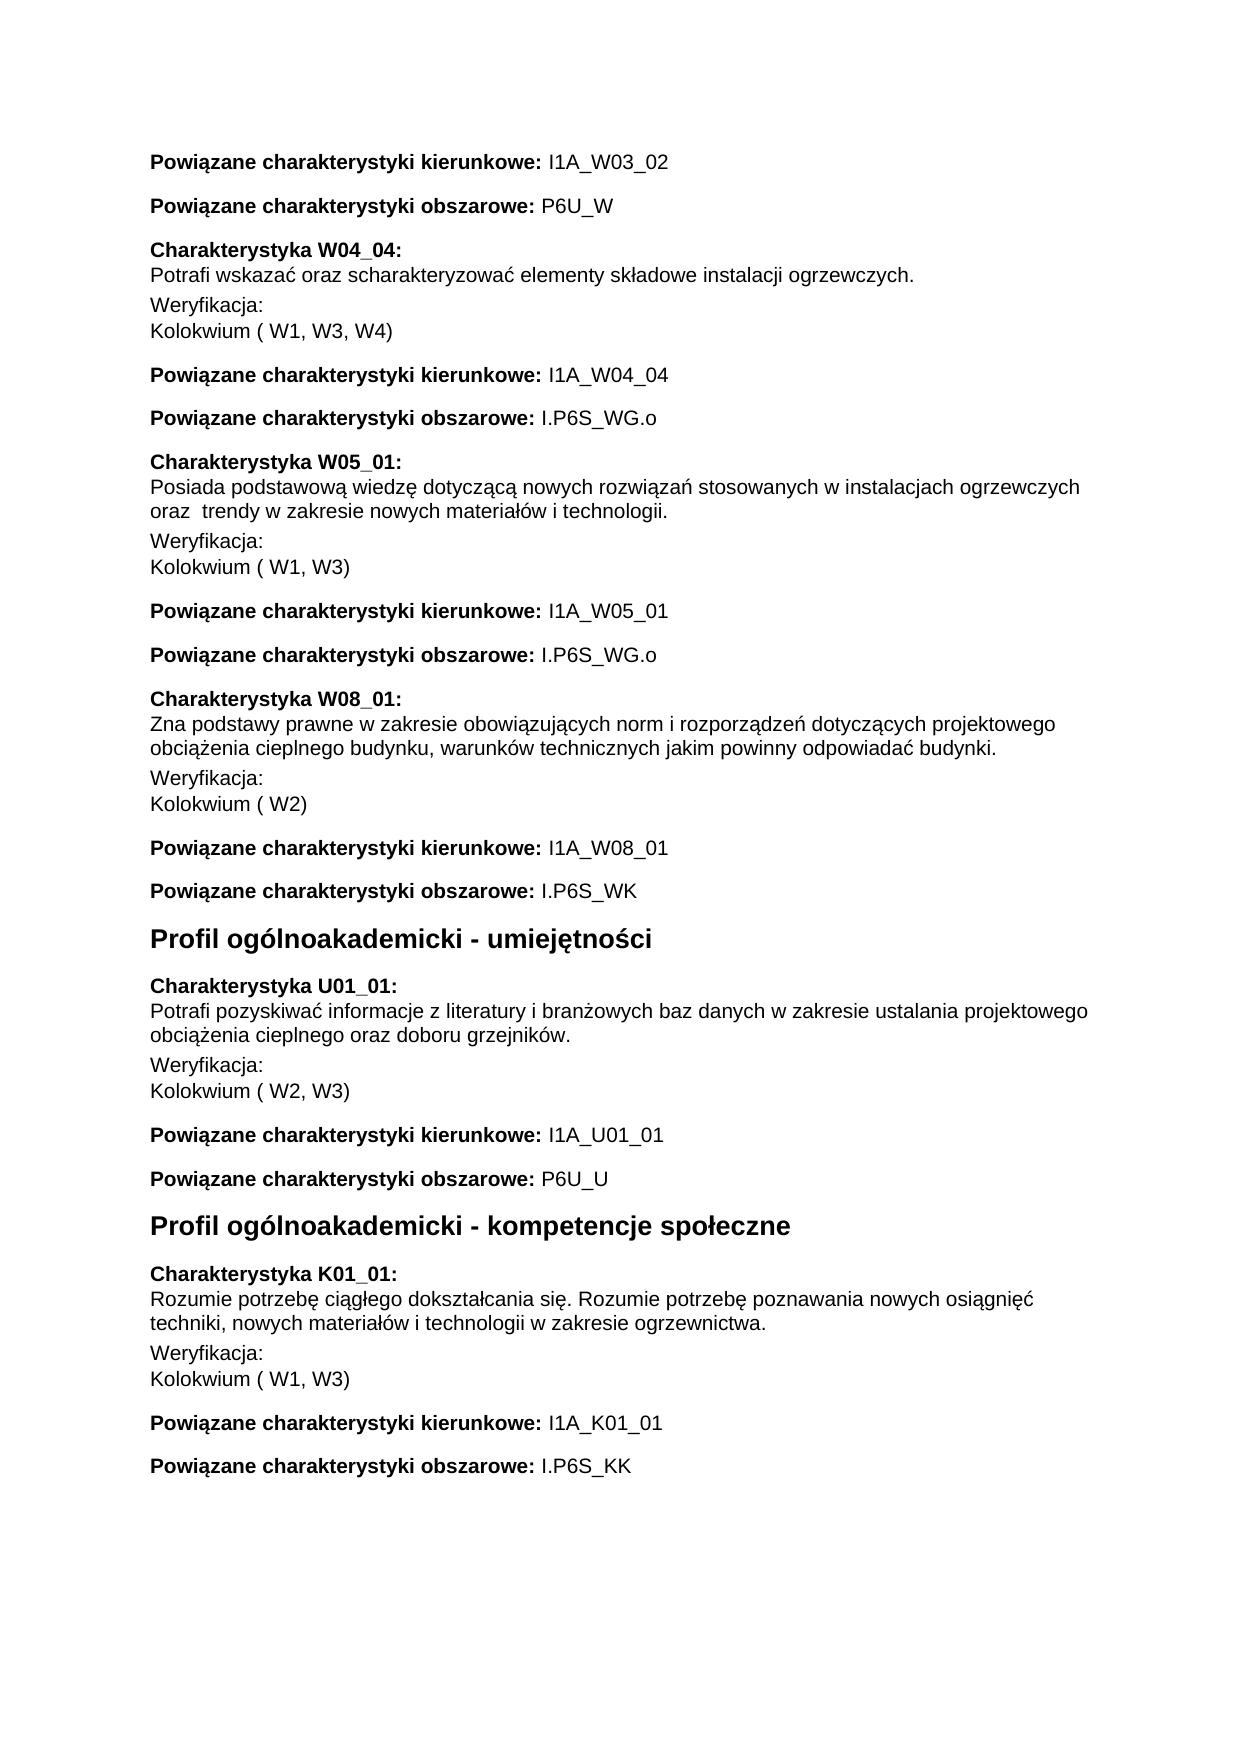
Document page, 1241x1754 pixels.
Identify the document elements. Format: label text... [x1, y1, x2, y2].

text Kolokwium ( W1, W3, W4) [150, 319, 1090, 343]
text Weryfikacja: [150, 1053, 1090, 1077]
text Charakterystyka W04_04: [150, 237, 1090, 261]
text Kolokwium ( W2) [150, 792, 1090, 816]
text Charakterystyka U01_01: [150, 974, 1090, 998]
text Weryfikacja: [150, 293, 1090, 317]
text Potrafi pozyskiwać informacje z literatury i branżowych baz danych w zakresie ustalania projektowego obciążenia cieplnego oraz doboru grzejników. [150, 999, 1090, 1047]
text Rozumie potrzebę ciągłego dokształcania się. Rozumie potrzebę poznawania nowych osiągnięć techniki, nowych materiałów i technologii w zakresie ogrzewnictwa. [150, 1286, 1090, 1334]
subtitle Profil ogólnoakademicki - umiejętności [150, 923, 1090, 954]
text Powiązane charakterystyki kierunkowe: I1A_W08_01 [150, 835, 1090, 859]
text Powiązane charakterystyki obszarowe: I.P6S_WK [150, 879, 1090, 903]
text Posiada podstawową wiedzę dotyczącą nowych rozwiązań stosowanych w instalacjach ogrzewczych oraz trendy w zakresie nowych materiałów i technologii. [150, 475, 1090, 523]
text Charakterystyka K01_01: [150, 1261, 1090, 1285]
text Kolokwium ( W1, W3) [150, 555, 1090, 579]
text Potrafi wskazać oraz scharakteryzować elementy składowe instalacji ogrzewczych. [150, 262, 1090, 286]
text Powiązane charakterystyki obszarowe: P6U_W [150, 194, 1090, 218]
text Powiązane charakterystyki obszarowe: I.P6S_WG.o [150, 643, 1090, 667]
text Charakterystyka W08_01: [150, 686, 1090, 710]
text Weryfikacja: [150, 1341, 1090, 1364]
text Powiązane charakterystyki kierunkowe: I1A_W05_01 [150, 599, 1090, 623]
text Powiązane charakterystyki kierunkowe: I1A_W04_04 [150, 362, 1090, 386]
text Powiązane charakterystyki kierunkowe: I1A_K01_01 [150, 1410, 1090, 1434]
subtitle Profil ogólnoakademicki - kompetencje społeczne [150, 1210, 1090, 1242]
text Powiązane charakterystyki obszarowe: I.P6S_WG.o [150, 406, 1090, 430]
text Kolokwium ( W2, W3) [150, 1079, 1090, 1103]
text Powiązane charakterystyki obszarowe: I.P6S_KK [150, 1454, 1090, 1478]
text Weryfikacja: [150, 766, 1090, 789]
text Powiązane charakterystyki kierunkowe: I1A_U01_01 [150, 1123, 1090, 1147]
text Kolokwium ( W1, W3) [150, 1367, 1090, 1391]
text Weryfikacja: [150, 529, 1090, 553]
text Powiązane charakterystyki kierunkowe: I1A_W03_02 [150, 150, 1090, 174]
text Zna podstawy prawne w zakresie obowiązujących norm i rozporządzeń dotyczących projektowego obciążenia cieplnego budynku, warunków technicznych jakim powinny odpowiadać budynki. [150, 711, 1090, 759]
text Powiązane charakterystyki obszarowe: P6U_U [150, 1167, 1090, 1191]
text Charakterystyka W05_01: [150, 450, 1090, 474]
